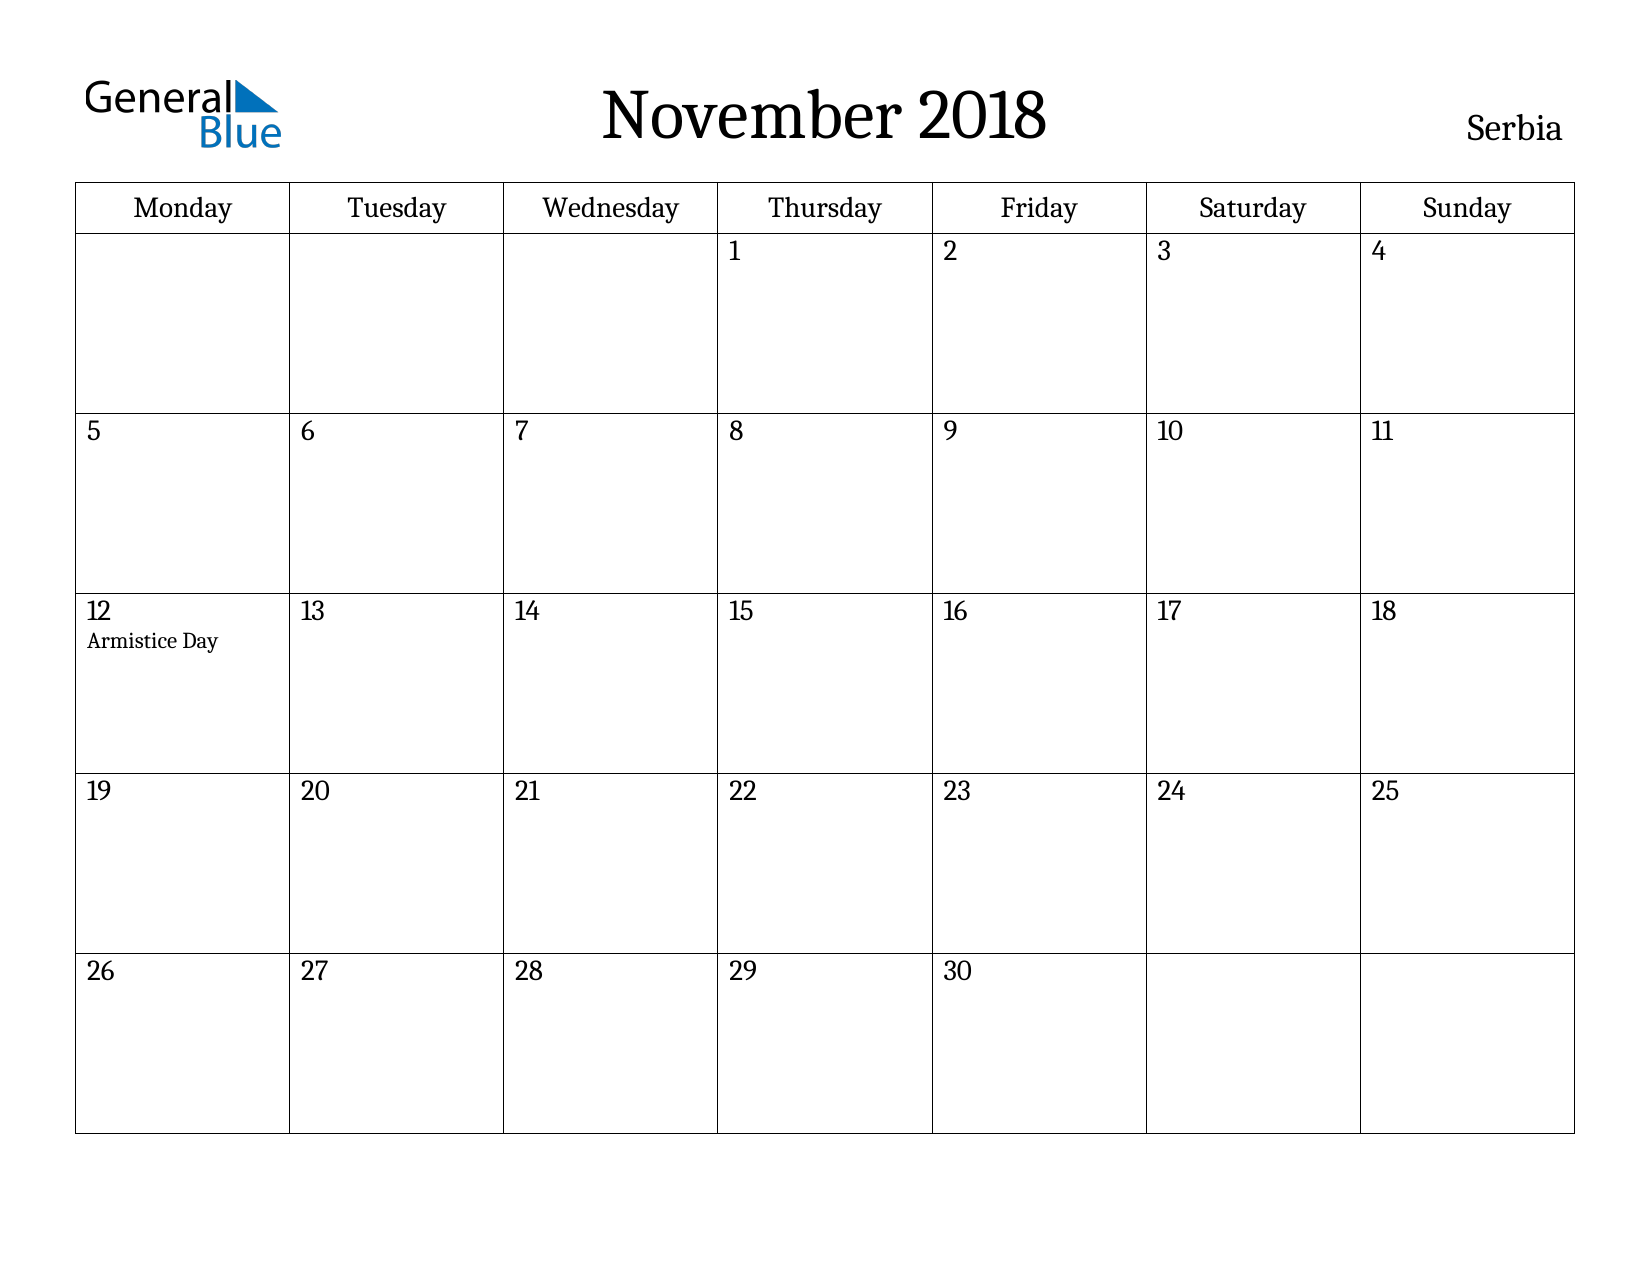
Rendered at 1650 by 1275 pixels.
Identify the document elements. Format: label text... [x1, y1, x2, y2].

picture [86, 80, 281, 148]
table_cell [718, 808, 932, 953]
table_cell [1361, 988, 1574, 1133]
table_cell 8 [718, 414, 932, 447]
table_cell [933, 808, 1146, 953]
table_cell [504, 808, 717, 953]
table_cell 29 [718, 954, 932, 987]
table_cell 20 [290, 774, 503, 807]
table_cell [718, 448, 932, 593]
table_header [76, 75, 503, 182]
table_cell 2 [933, 234, 1146, 267]
table_cell 21 [504, 774, 717, 807]
table_cell Tuesday [290, 183, 503, 233]
table_header Serbia [1146, 75, 1574, 182]
table_cell 25 [1361, 774, 1574, 807]
table_cell 23 [933, 774, 1146, 807]
table_cell [933, 988, 1146, 1133]
table_cell 10 [1147, 414, 1360, 447]
table_cell [933, 627, 1146, 773]
table_cell [290, 234, 503, 267]
table_cell [504, 234, 717, 267]
table_cell 30 [933, 954, 1146, 987]
table_cell [290, 808, 503, 953]
table_cell [290, 448, 503, 593]
table_cell [76, 988, 289, 1133]
table_cell [504, 988, 717, 1133]
table_cell [1361, 808, 1574, 953]
table_cell Saturday [1147, 183, 1360, 233]
table_cell 17 [1147, 594, 1360, 627]
table_cell 13 [290, 594, 503, 627]
table_cell 15 [718, 594, 932, 627]
table_cell [718, 988, 932, 1133]
table_cell [933, 267, 1146, 413]
table_cell Sunday [1361, 183, 1574, 233]
table_cell [1361, 627, 1574, 773]
table_cell [290, 627, 503, 773]
table_cell [1361, 267, 1574, 413]
table_cell Wednesday [504, 183, 717, 233]
table_cell [504, 627, 717, 773]
table_cell [1147, 988, 1360, 1133]
table_header November 2018 [504, 75, 1146, 182]
table_cell 7 [504, 414, 717, 447]
table_cell Friday [933, 183, 1146, 233]
table_cell [76, 234, 289, 267]
table_cell 3 [1147, 234, 1360, 267]
table_cell [1147, 954, 1360, 987]
table_cell [1361, 448, 1574, 593]
table_cell 6 [290, 414, 503, 447]
table_cell [718, 627, 932, 773]
table_cell 9 [933, 414, 1146, 447]
table_cell 11 [1361, 414, 1574, 447]
table_cell [1147, 627, 1360, 773]
table_cell [76, 448, 289, 593]
table_cell Thursday [718, 183, 932, 233]
table_cell 22 [718, 774, 932, 807]
table_cell 18 [1361, 594, 1574, 627]
table_cell [1147, 267, 1360, 413]
table_cell 28 [504, 954, 717, 987]
table_cell 5 [76, 414, 289, 447]
table_cell [290, 988, 503, 1133]
table_cell [504, 267, 717, 413]
table_cell [1147, 808, 1360, 953]
table_cell 14 [504, 594, 717, 627]
table_cell [76, 808, 289, 953]
table_cell [933, 448, 1146, 593]
table_cell [1147, 448, 1360, 593]
table_cell 19 [76, 774, 289, 807]
table_cell 4 [1361, 234, 1574, 267]
table_cell 1 [718, 234, 932, 267]
table_cell Monday [76, 183, 289, 233]
table_cell 24 [1147, 774, 1360, 807]
table_cell [1361, 954, 1574, 987]
table_cell [290, 267, 503, 413]
table_cell [504, 448, 717, 593]
table_cell Armistice Day [76, 627, 289, 773]
table_cell 16 [933, 594, 1146, 627]
table_cell [76, 267, 289, 413]
table_cell 12 [76, 594, 289, 627]
table_cell [718, 267, 932, 413]
table_cell 27 [290, 954, 503, 987]
table_cell 26 [76, 954, 289, 987]
